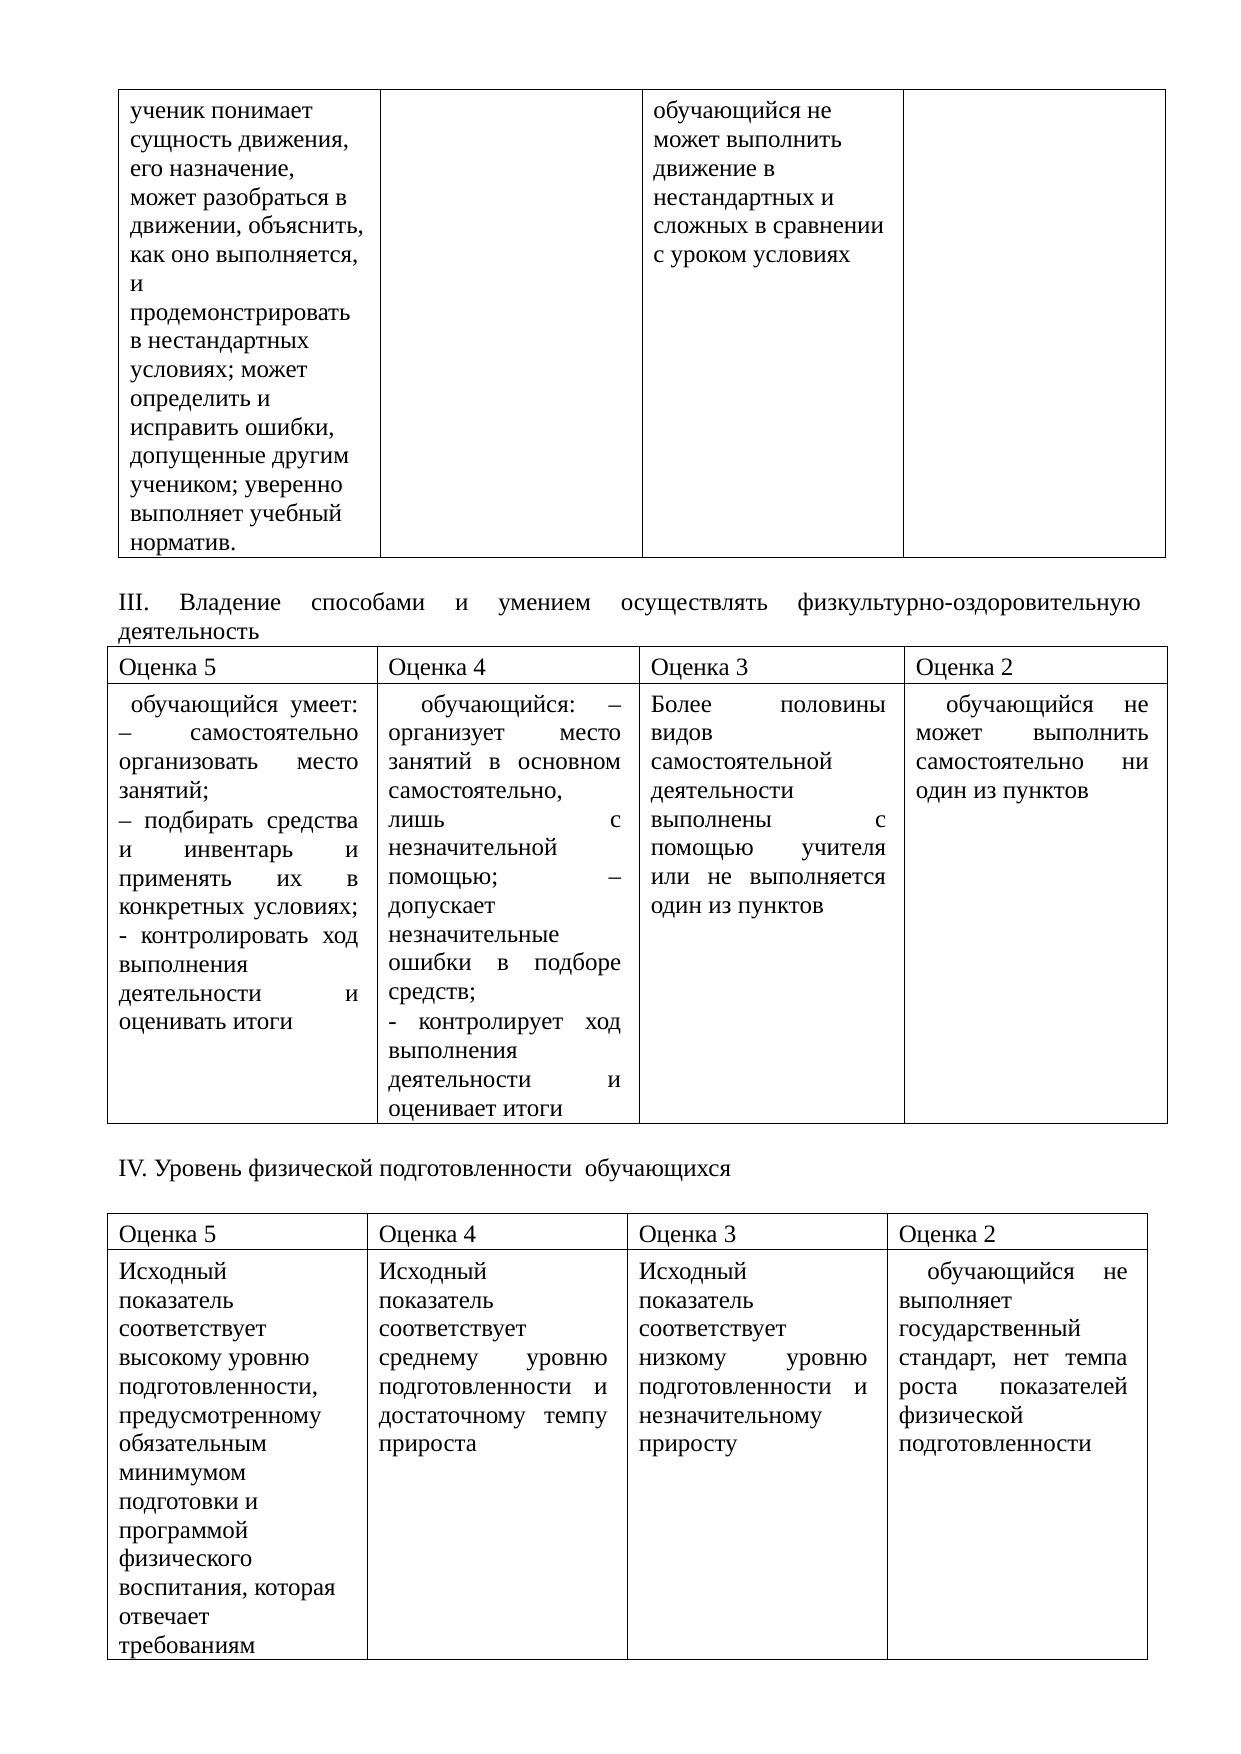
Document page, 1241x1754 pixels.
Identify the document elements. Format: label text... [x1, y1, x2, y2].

table_cell обучающийся умеет: – самостоятельно организовать место занятий; – подбирать средства и инвентарь и применять их в конкретных условиях; - контролировать ход выполнения деятельности и оценивать итоги [108, 684, 377, 1123]
table_cell обучающийся не может выполнить самостоятельно ни один из пунктов [905, 684, 1167, 1123]
table_header Оценка 3 [640, 647, 904, 682]
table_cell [368, 1250, 627, 1658]
table_header Оценка 3 [628, 1214, 887, 1249]
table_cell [381, 90, 642, 557]
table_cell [108, 1250, 367, 1658]
table_header Оценка 4 [368, 1214, 627, 1249]
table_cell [628, 1250, 887, 1658]
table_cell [888, 1250, 1147, 1658]
table_header Оценка 5 [108, 647, 377, 682]
text IV. Уровень физической подготовленности обучающихся [118, 1153, 1141, 1182]
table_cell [904, 90, 1165, 557]
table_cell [643, 90, 903, 557]
table_header Оценка 2 [905, 647, 1167, 682]
table_header Оценка 5 [108, 1214, 367, 1249]
table_cell Более половины видов самостоятельной деятельности выполнены с помощью учителя или не выполняется один из пунктов [640, 684, 904, 1123]
table_header Оценка 2 [888, 1214, 1147, 1249]
table_cell обучающийся: – организует место занятий в основном самостоятельно, лишь с незначительной помощью; – допускает незначительные ошибки в подборе средств; - контролирует ход выполнения деятельности и оценивает итоги [378, 684, 639, 1123]
table_header Оценка 4 [378, 647, 639, 682]
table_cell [119, 90, 380, 557]
text III. Владение способами и умением осуществлять физкультурно-оздоровительную деятельность [118, 587, 1141, 644]
